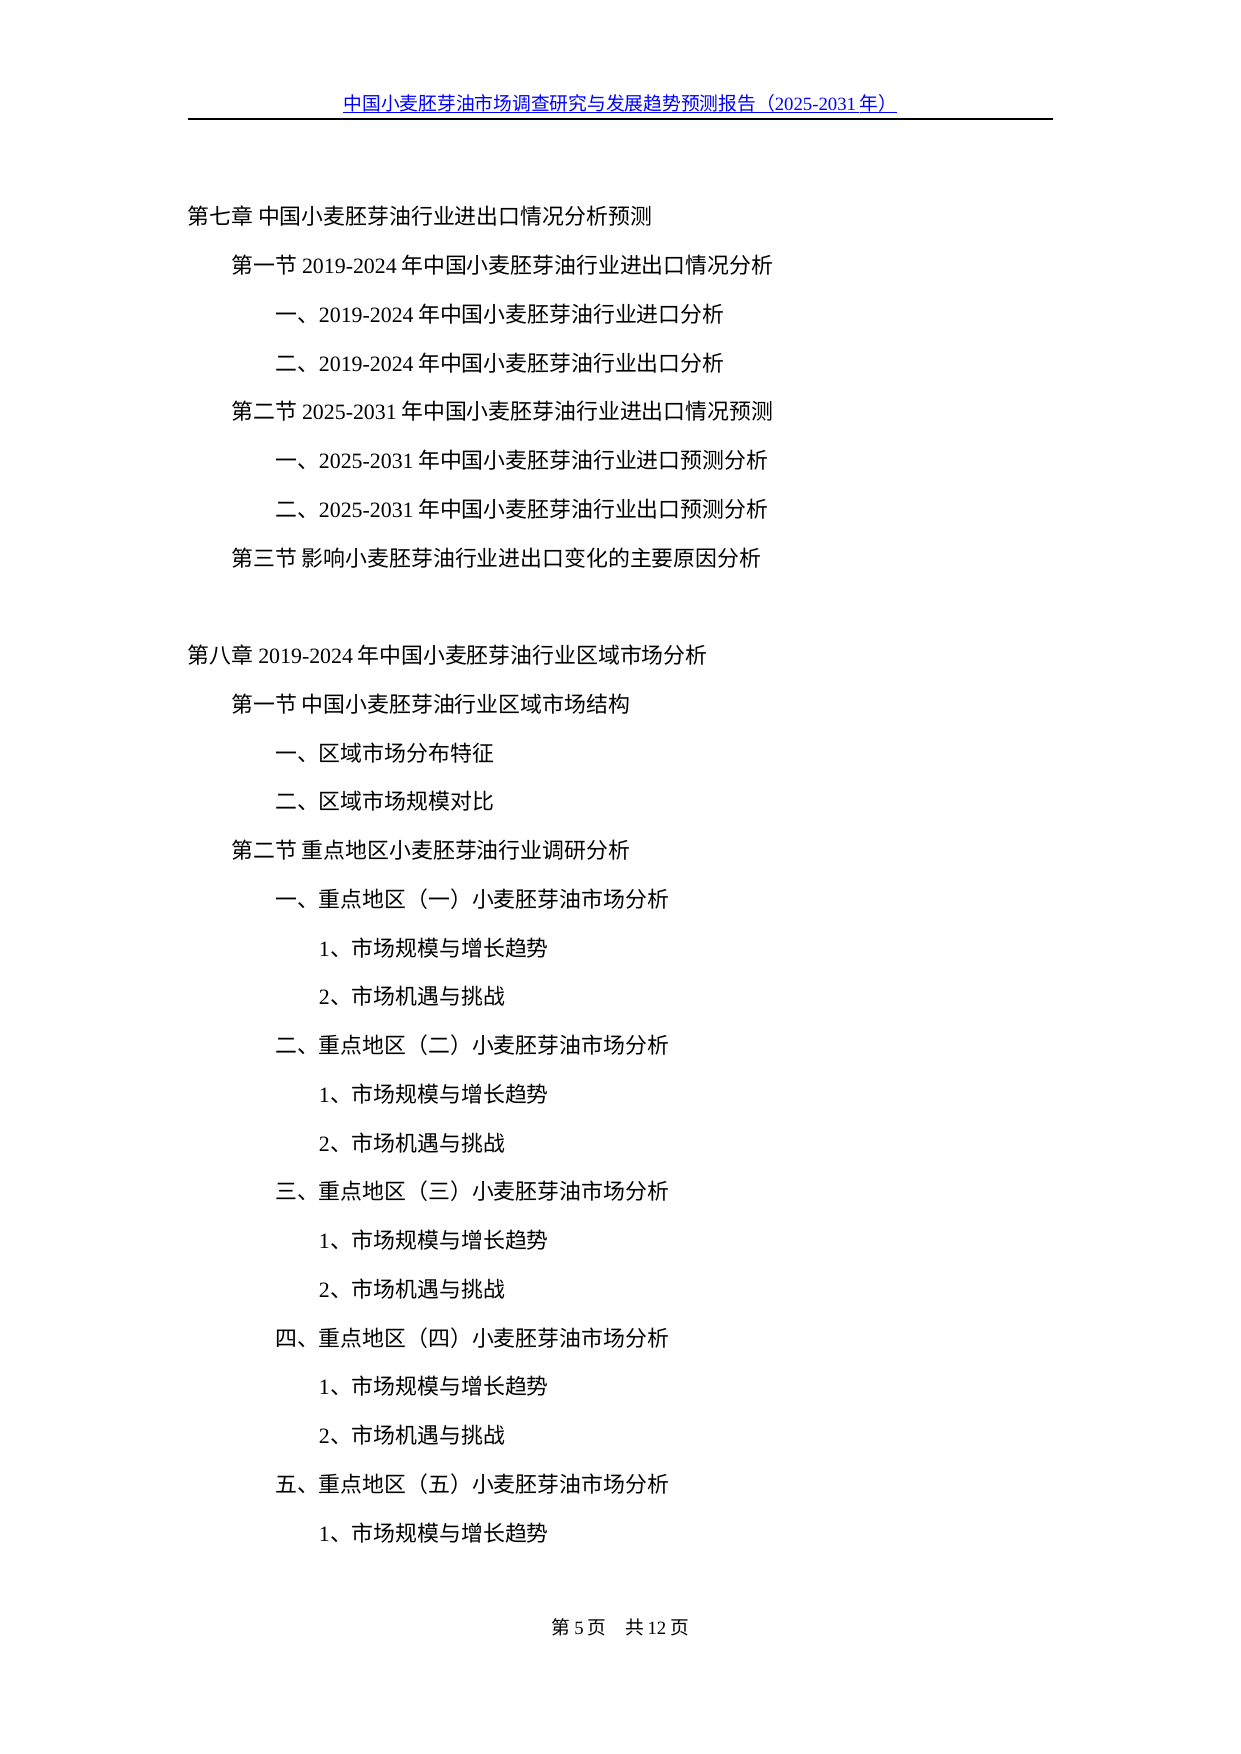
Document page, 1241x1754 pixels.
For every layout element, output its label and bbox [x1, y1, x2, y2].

text [187, 150, 1053, 1548]
